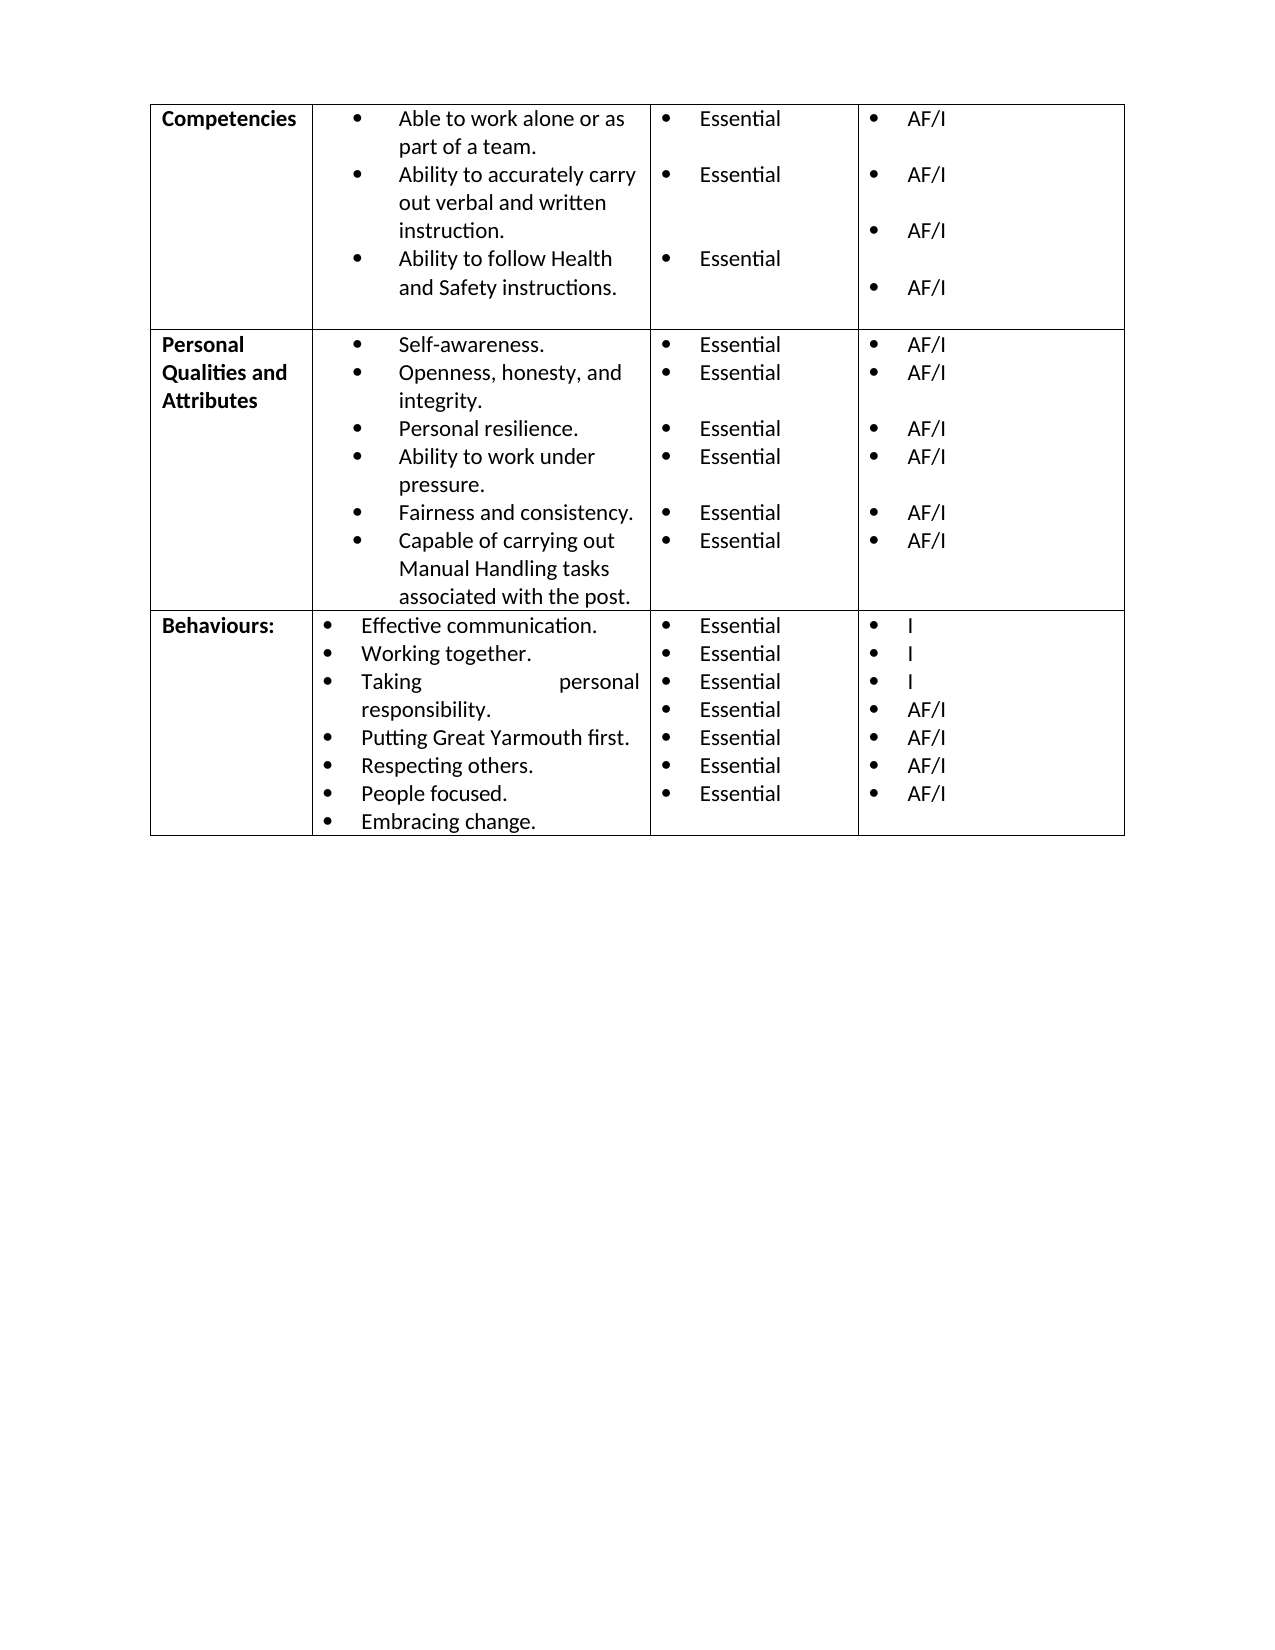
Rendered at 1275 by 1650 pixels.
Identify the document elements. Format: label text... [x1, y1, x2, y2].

table_cell Effective communication. Working together. Taking personal responsibility. Putting Great Yarmouth first. Respecting others. People focused. Embracing change. [313, 611, 650, 835]
table_cell AF/I AF/I AF/I AF/I [859, 105, 1124, 329]
table_cell Behaviours: [151, 611, 312, 835]
table_cell Essential Essential Essential Essential Essential Essential Essential [651, 611, 858, 835]
table_cell Competencies [151, 105, 312, 329]
table_cell Essential Essential Essential Essential Essential Essential [651, 330, 858, 610]
table_cell I I I AF/I AF/I AF/I AF/I [859, 611, 1124, 835]
table_cell Personal Qualities and Attributes [151, 330, 312, 610]
table_cell AF/I AF/I AF/I AF/I AF/I AF/I [859, 330, 1124, 610]
table_cell Able to work alone or as part of a team. Ability to accurately carry out verbal and written instruction. Ability to follow Health and Safety instructions. [313, 105, 650, 329]
table_cell Essential Essential Essential [651, 105, 858, 329]
table_cell Self-awareness. Openness, honesty, and integrity. Personal resilience. Ability to work under pressure. Fairness and consistency. Capable of carrying out Manual Handling tasks associated with the post. [313, 330, 650, 610]
